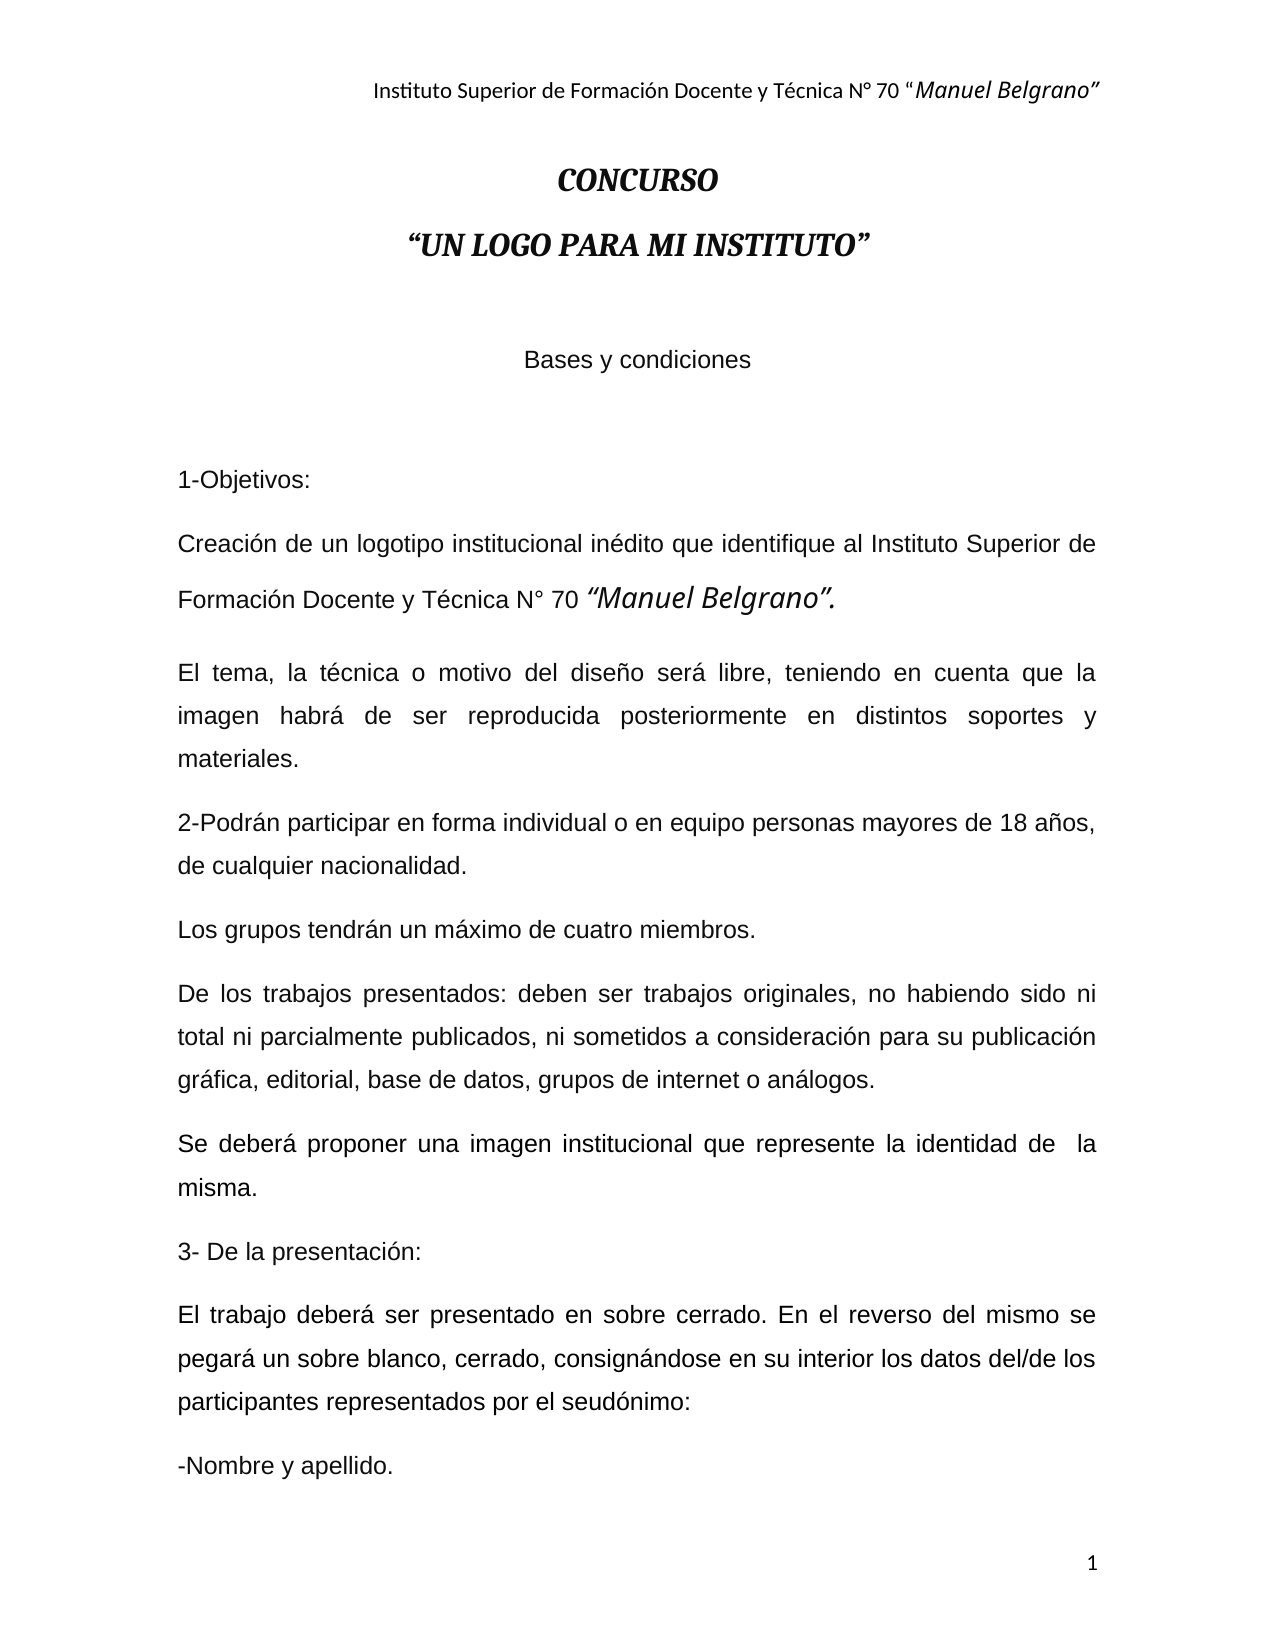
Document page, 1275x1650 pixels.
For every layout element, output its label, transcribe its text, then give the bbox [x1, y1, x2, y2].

text 2-Podrán participar en forma individual o en equipo personas mayores de 18 años, de cualquier nacionalidad. [177, 808, 1098, 880]
text -Nombre y apellido. [177, 1451, 1098, 1479]
text Bases y condiciones [177, 345, 1098, 373]
text 1-Objetivos: [177, 465, 1098, 494]
text El tema, la técnica o motivo del diseño será libre, teniendo en cuenta que la imagen habrá de ser reproducida posteriormente en distintos soportes y materiales. [177, 658, 1098, 773]
text De los trabajos presentados: deben ser trabajos originales, no habiendo sido ni total ni parcialmente publicados, ni sometidos a consideración para su publicación gráfica, editorial, base de datos, grupos de internet o análogos. [177, 979, 1098, 1094]
text Los grupos tendrán un máximo de cuatro miembros. [177, 915, 1098, 944]
text “UN LOGO PARA MI INSTITUTO” [177, 226, 1098, 264]
text Creación de un logotipo institucional inédito que identifique al Instituto Superior de Formación Docente y Técnica N° 70 “Manuel Belgrano”. [177, 529, 1098, 617]
text 3- De la presentación: [177, 1236, 1098, 1265]
text El trabajo deberá ser presentado en sobre cerrado. En el reverso del mismo se pegará un sobre blanco, cerrado, consignándose en su interior los datos del/de los participantes representados por el seudónimo: [177, 1300, 1098, 1415]
text Se deberá proponer una imagen institucional que represente la identidad de la misma. [177, 1129, 1098, 1201]
text CONCURSO [177, 161, 1098, 199]
